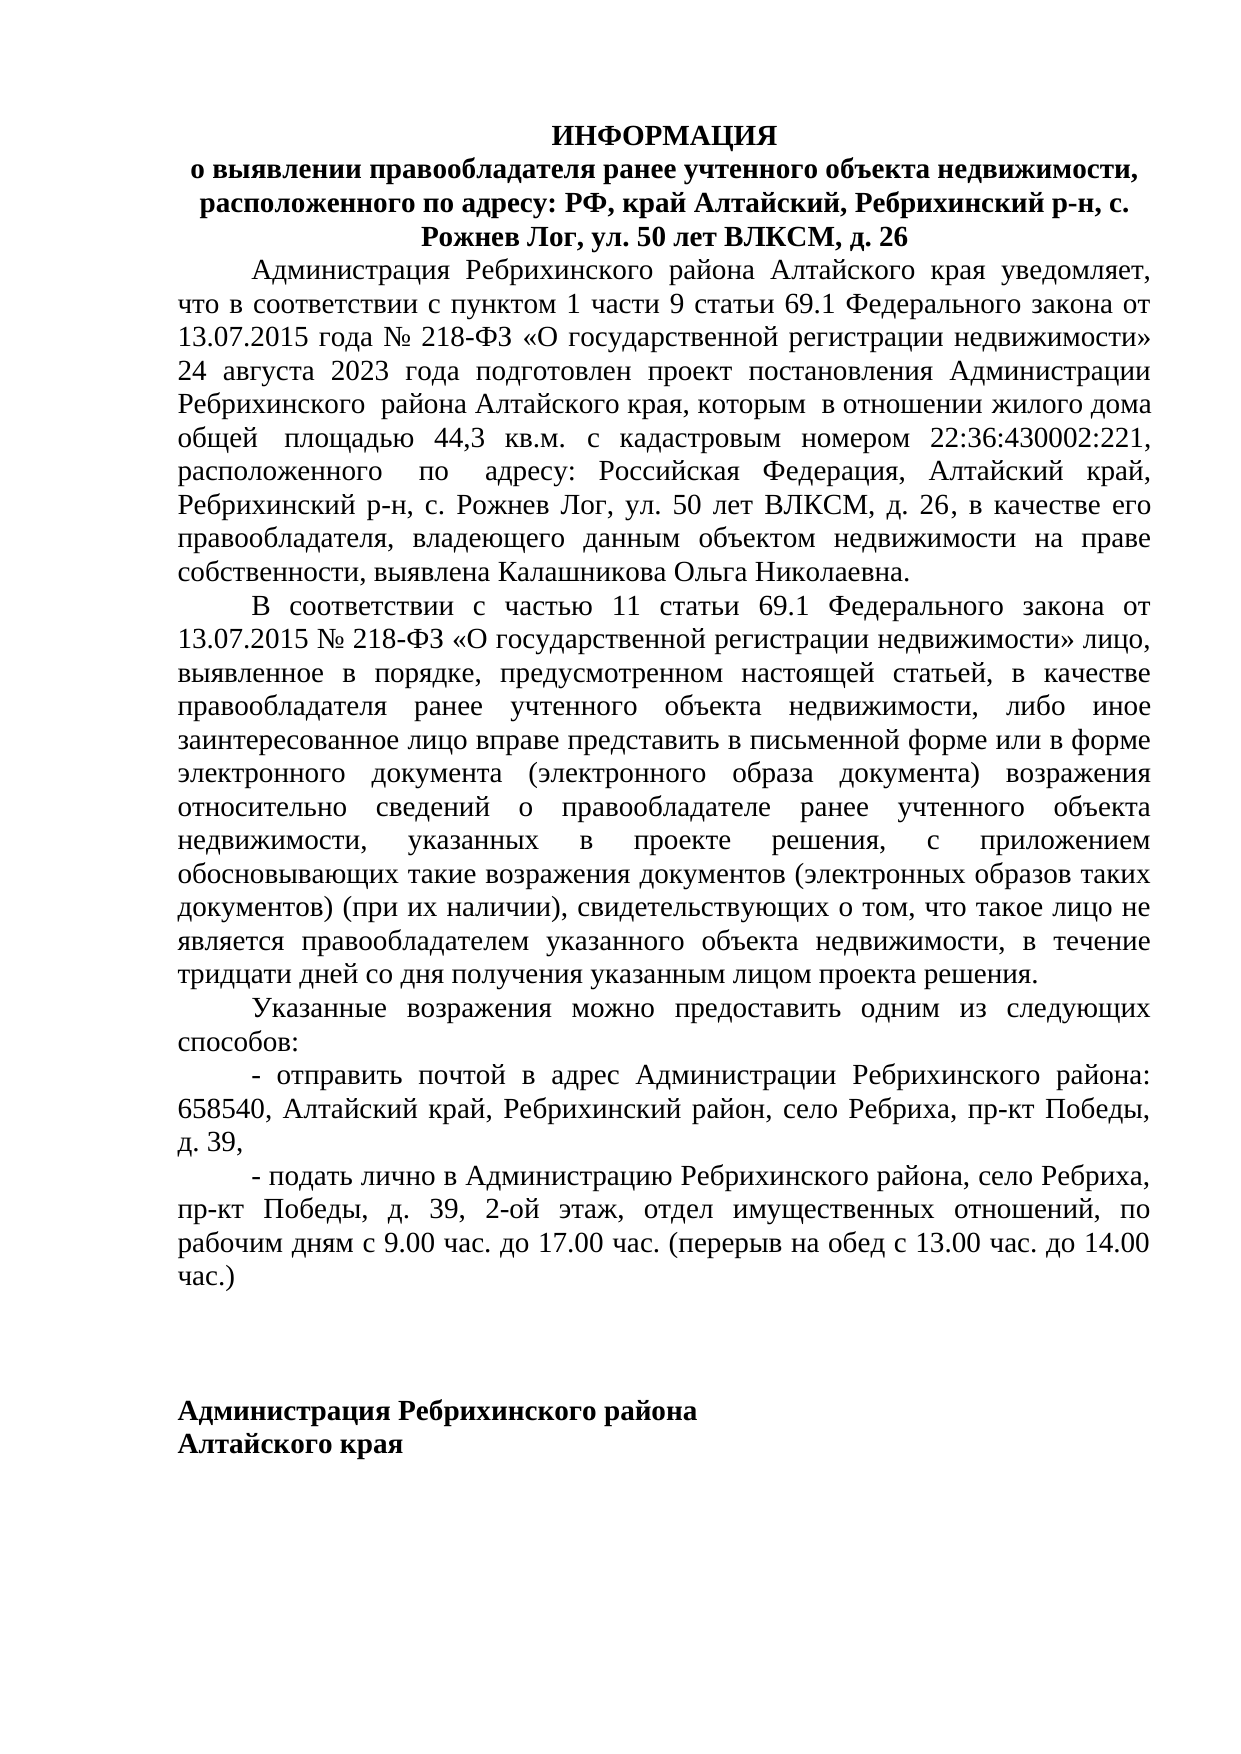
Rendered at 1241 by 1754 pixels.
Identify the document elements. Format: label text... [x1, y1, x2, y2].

text Указанные возражения можно предоставить одним из следующих способов: [177, 990, 1152, 1057]
text Администрация Ребрихинского района Алтайского края уведомляет, что в соответствии с пунктом 1 части 9 статьи 69.1 Федерального закона от 13.07.2015 года № 218-ФЗ «О государственной регистрации недвижимости» 24 августа 2023 года подготовлен проект постановления Администрации Ребрихинского района Алтайского края, которым в отношении жилого дома общей площадью 44,3 кв.м. с кадастровым номером 22:36:430002:221, расположенного по адресу: Российская Федерация, Алтайский край, Ребрихинский р-н, с. Рожнев Лог, ул. 50 лет ВЛКСМ, д. 26, в качестве его правообладателя, владеющего данным объектом недвижимости на праве собственности, выявлена Калашникова Ольга Николаевна. [177, 252, 1152, 588]
text ИНФОРМАЦИЯ [177, 118, 1152, 152]
text Администрация Ребрихинского района [177, 1393, 1152, 1426]
text В соответствии с частью 11 статьи 69.1 Федерального закона от 13.07.2015 № 218-ФЗ «О государственной регистрации недвижимости» лицо, выявленное в порядке, предусмотренном настоящей статьей, в качестве правообладателя ранее учтенного объекта недвижимости, либо иное заинтересованное лицо вправе представить в письменной форме или в форме электронного документа (электронного образа документа) возражения относительно сведений о правообладателе ранее учтенного объекта недвижимости, указанных в проекте решения, с приложением обосновывающих такие возражения документов (электронных образов таких документов) (при их наличии), свидетельствующих о том, что такое лицо не является правообладателем указанного объекта недвижимости, в течение тридцати дней со дня получения указанным лицом проекта решения. [177, 588, 1152, 990]
text - подать лично в Администрацию Ребрихинского района, село Ребриха, пр-кт Победы, д. 39, 2-ой этаж, отдел имущественных отношений, по рабочим дням с 9.00 час. до 17.00 час. (перерыв на обед с 13.00 час. до 14.00 час.) [177, 1158, 1152, 1292]
text о выявлении правообладателя ранее учтенного объекта недвижимости, расположенного по адресу: РФ, край Алтайский, Ребрихинский р-н, с. Рожнев Лог, ул. 50 лет ВЛКСМ, д. 26 [177, 152, 1152, 252]
text - отправить почтой в адрес Администрации Ребрихинского района: 658540, Алтайский край, Ребрихинский район, село Ребриха, пр-кт Победы, д. 39, [177, 1057, 1152, 1158]
text Алтайского края [177, 1426, 1152, 1460]
